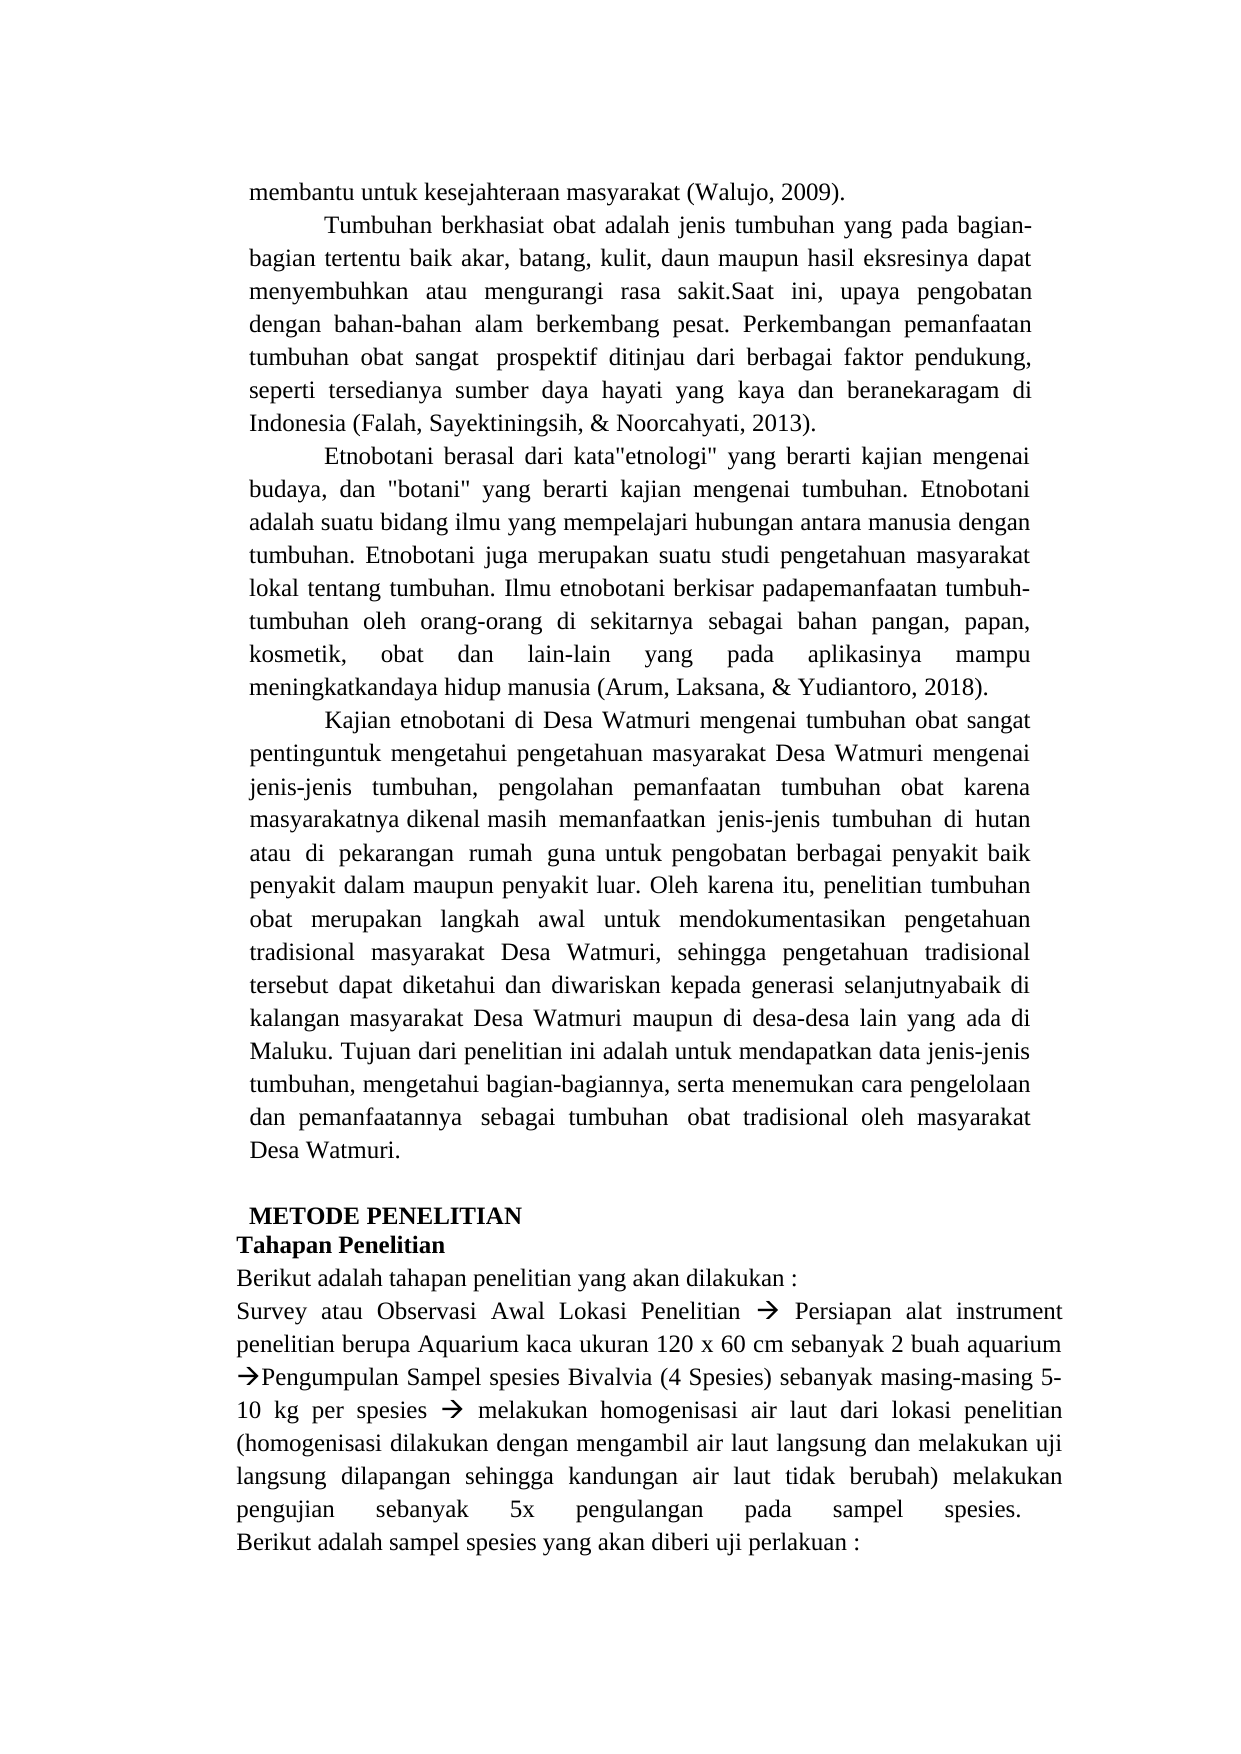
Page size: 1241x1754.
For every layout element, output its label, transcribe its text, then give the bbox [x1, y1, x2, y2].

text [249, 177, 1030, 206]
text Kajian etnobotani di Desa Watmuri mengenai tumbuhan obat sangat pentinguntuk mengetahui pengetahuan masyarakat Desa Watmuri mengenai jenis-jenis tumbuhan, pengolahan pemanfaatan tumbuhan obat karena masyarakatnya dikenal masih memanfaatkan jenis-jenis tumbuhan di hutan atau di pekarangan rumah guna untuk pengobatan berbagai penyakit baik penyakit dalam maupun penyakit luar. Oleh karena itu, penelitian tumbuhan obat merupakan langkah awal untuk mendokumentasikan pengetahuan tradisional masyarakat Desa Watmuri, sehingga pengetahuan tradisional tersebut dapat diketahui dan diwariskan kepada generasi selanjutnyabaik di kalangan masyarakat Desa Watmuri maupun di desa-desa lain yang ada di Maluku. Tujuan dari penelitian ini adalah untuk mendapatkan data jenis-jenis tumbuhan, mengetahui bagian-bagiannya, serta menemukan cara pengelolaan dan pemanfaatannya sebagai tumbuhan obat tradisional oleh masyarakat Desa Watmuri. [249, 706, 1031, 1163]
text Tumbuhan berkhasiat obat adalah jenis tumbuhan yang pada bagian-bagian tertentu baik akar, batang, kulit, daun maupun hasil eksresinya dapat menyembuhkan atau mengurangi rasa sakit.Saat ini, upaya pengobatan dengan bahan-bahan alam berkembang pesat. Perkembangan pemanfaatan tumbuhan obat sangat prospektif ditinjau dari berbagai faktor pendukung, seperti tersedianya sumber daya hayati yang kaya dan beranekaragam di Indonesia (Falah, Sayektiningsih, & Noorcahyati, 2013). [249, 210, 1032, 437]
text Etnobotani berasal dari kata"etnologi" yang berarti kajian mengenai budaya, dan "botani" yang berarti kajian mengenai tumbuhan. Etnobotani adalah suatu bidang ilmu yang mempelajari hubungan antara manusia dengan tumbuhan. Etnobotani juga merupakan suatu studi pengetahuan masyarakat lokal tentang tumbuhan. Ilmu etnobotani berkisar padapemanfaatan tumbuh-tumbuhan oleh orang-orang di sekitarnya sebagai bahan pangan, papan, kosmetik, obat dan lain-lain yang pada aplikasinya mampu meningkatkandaya hidup manusia (Arum, Laksana, & Yudiantoro, 2018). [249, 441, 1030, 701]
text Berikut adalah tahapan penelitian yang akan dilakukan : [236, 1263, 1063, 1292]
subtitle METODE PENELITIAN [249, 1201, 1063, 1230]
text Tahapan Penelitian [236, 1230, 1063, 1259]
text Survey atau Observasi Awal Lokasi Penelitian Persiapan alat instrument penelitian berupa Aquarium kaca ukuran 120 x 60 cm sebanyak 2 buah aquarium Pengumpulan Sampel spesies Bivalvia (4 Spesies) sebanyak masing-masing 5-10 kg per spesies melakukan homogenisasi air laut dari lokasi penelitian (homogenisasi dilakukan dengan mengambil air laut langsung dan melakukan uji langsung dilapangan sehingga kandungan air laut tidak berubah) melakukan pengujian sebanyak 5x pengulangan pada sampel spesies. Berikut adalah sampel spesies yang akan diberi uji perlakuan : [236, 1296, 1063, 1556]
